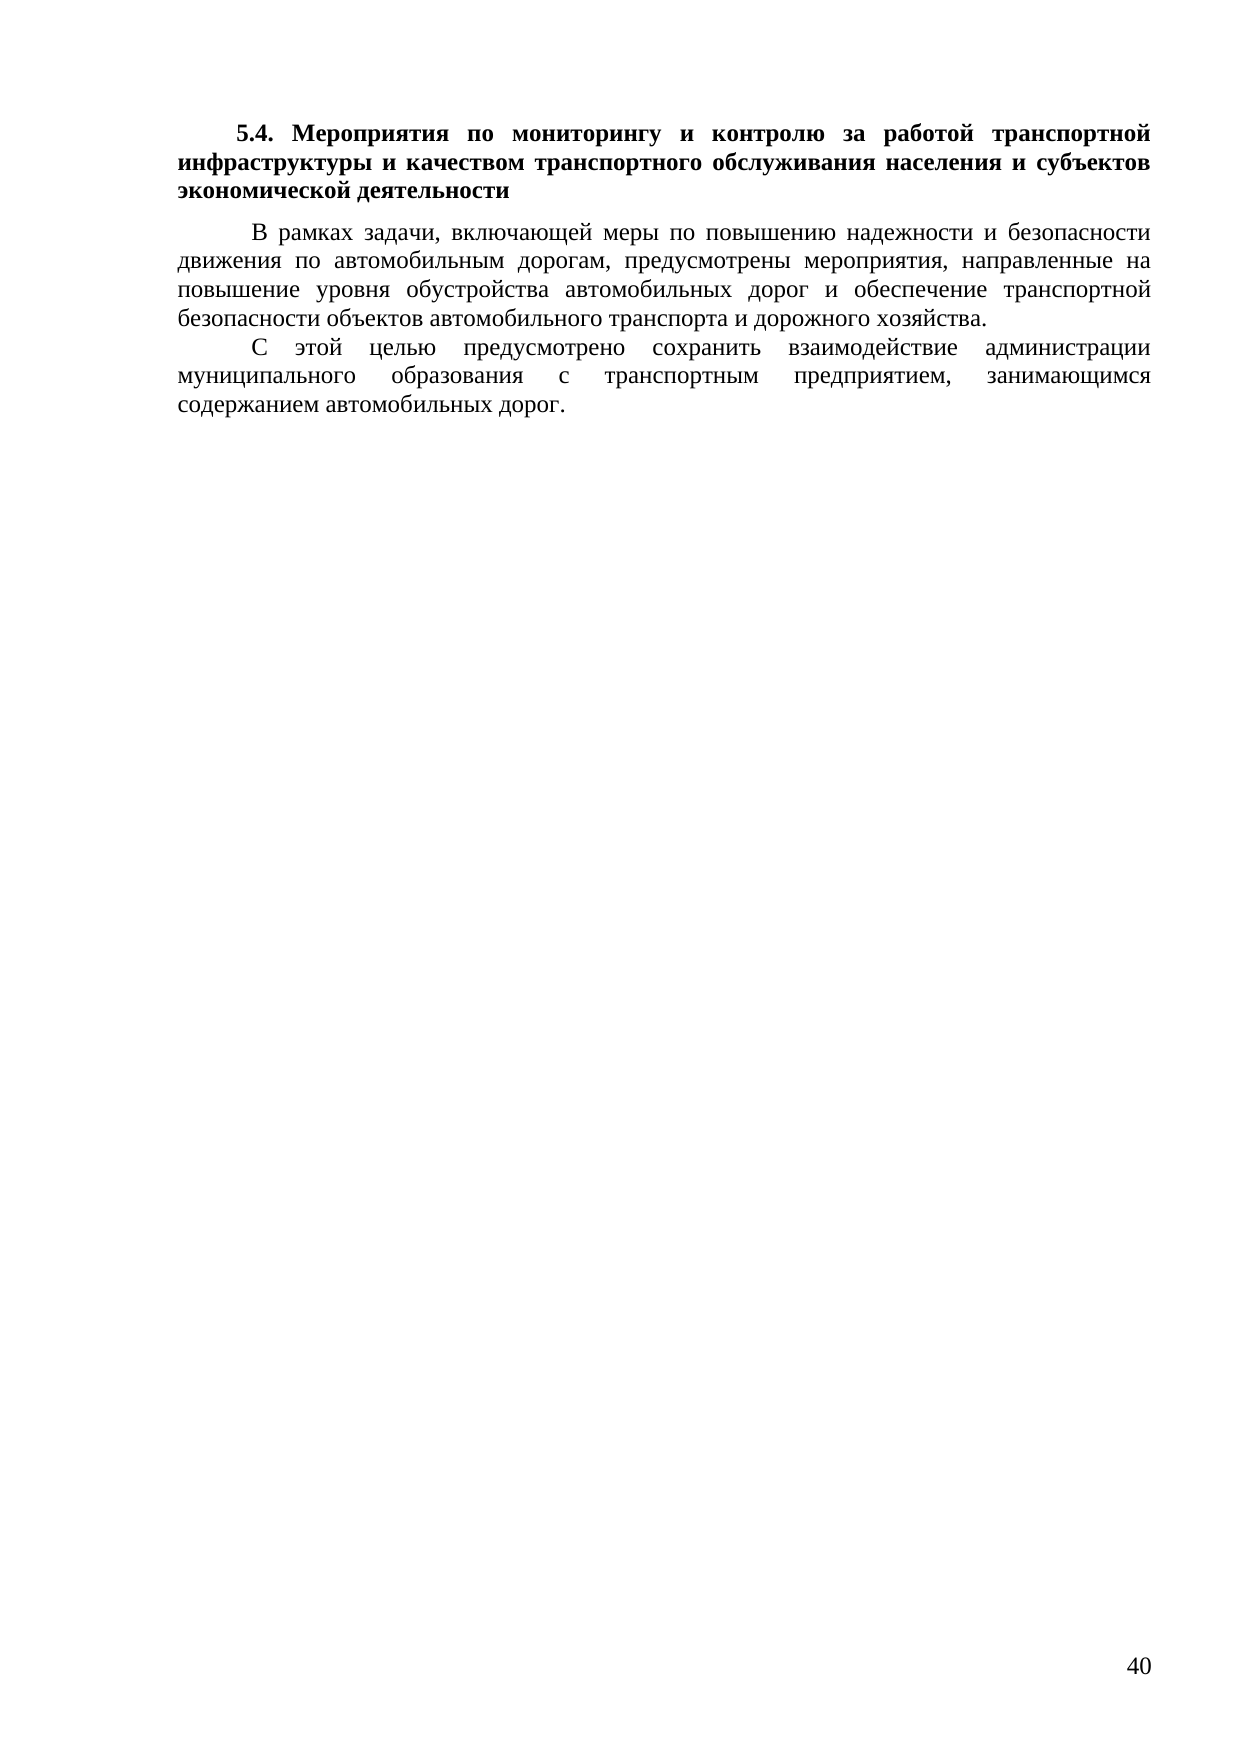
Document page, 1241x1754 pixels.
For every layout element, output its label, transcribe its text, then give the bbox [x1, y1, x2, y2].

text С этой целью предусмотрено сохранить взаимодействие администрации муниципального образования с транспортным предприятием, занимающимся содержанием автомобильных дорог. [177, 332, 1152, 418]
subtitle 5.4. Мероприятия по мониторингу и контролю за работой транспортной инфраструктуры и качеством транспортного обслуживания населения и субъектов экономической деятельности [177, 118, 1152, 204]
text В рамках задачи, включающей меры по повышению надежности и безопасности движения по автомобильным дорогам, предусмотрены мероприятия, направленные на повышение уровня обустройства автомобильных дорог и обеспечение транспортной безопасности объектов автомобильного транспорта и дорожного хозяйства. [177, 217, 1152, 332]
